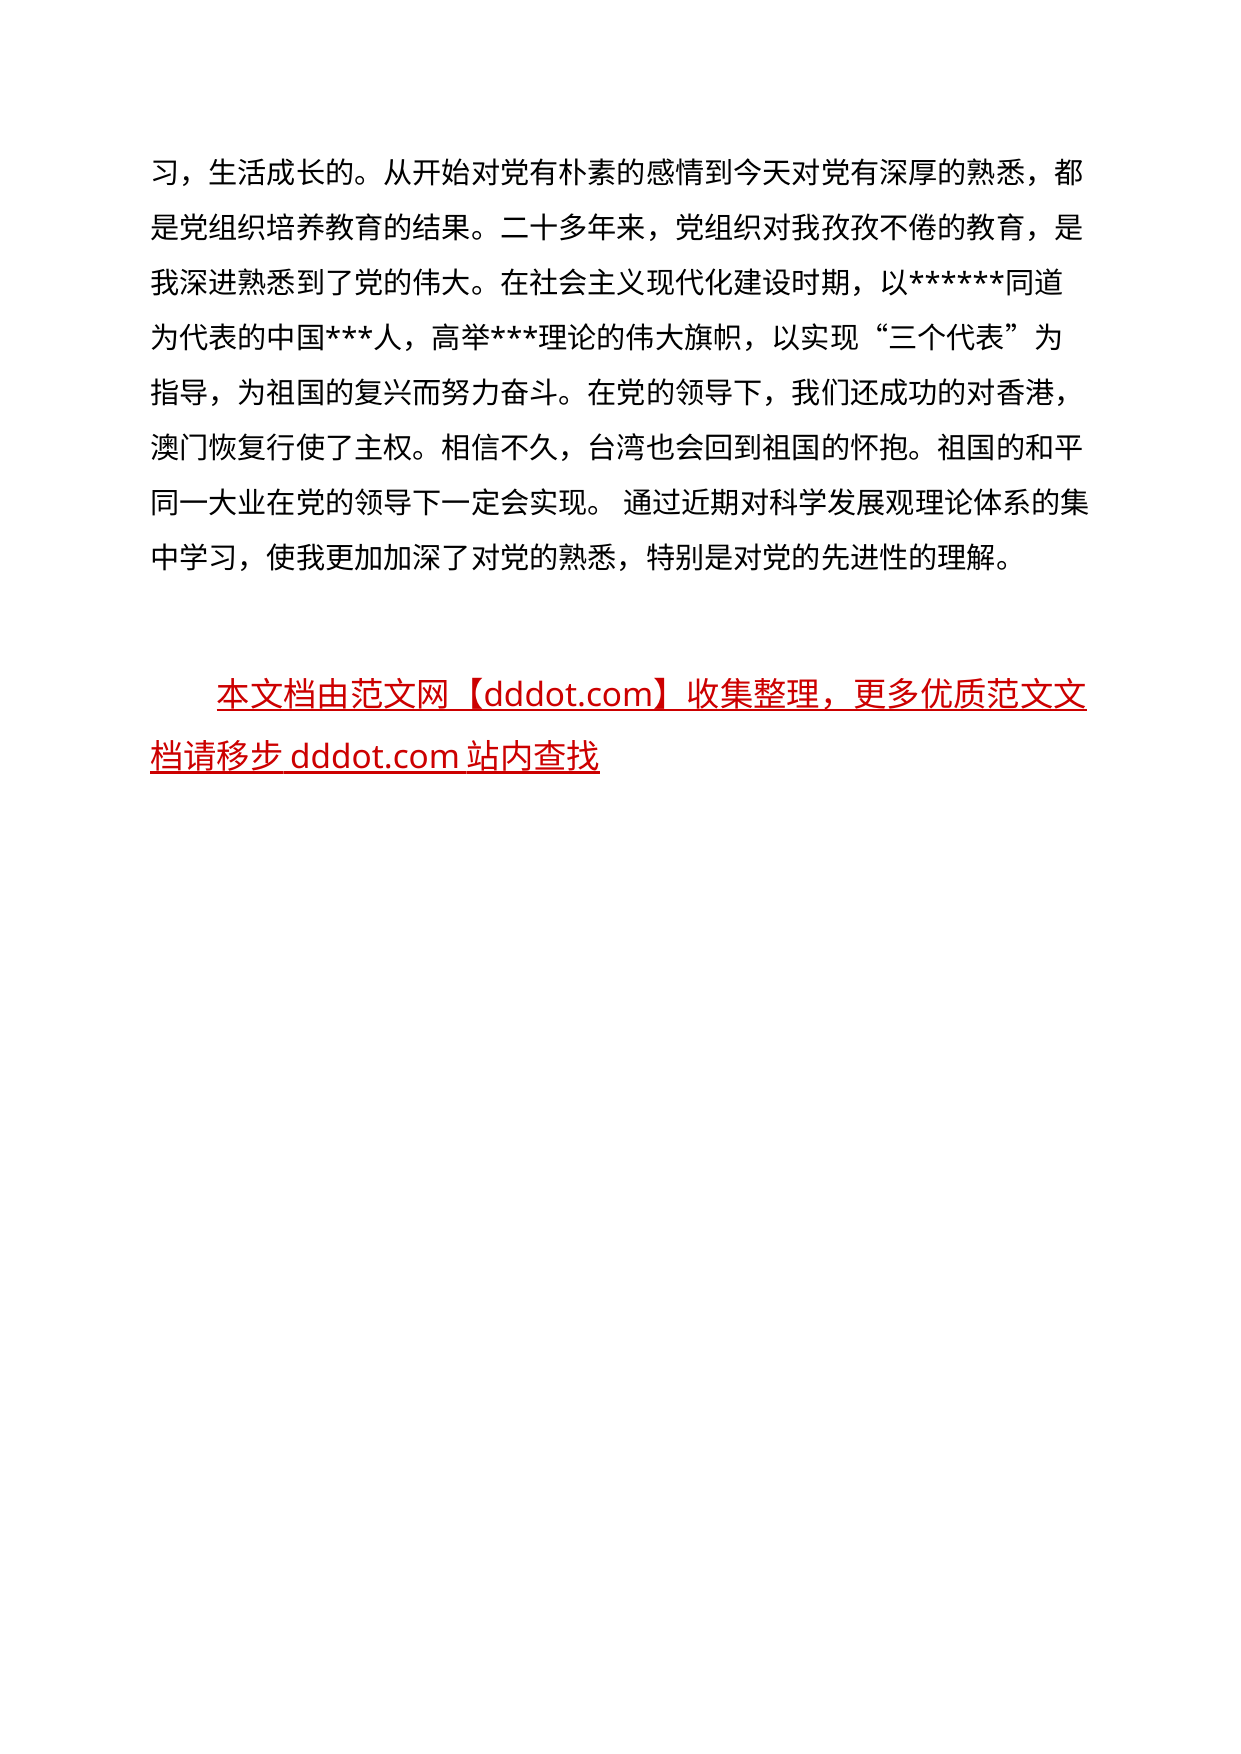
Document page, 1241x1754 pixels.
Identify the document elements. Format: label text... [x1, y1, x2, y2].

text 本文档由范文网【dddot.com】收集整理，更多优质范文文档请移步dddot.com站内查找 [150, 667, 1090, 779]
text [150, 150, 1090, 577]
